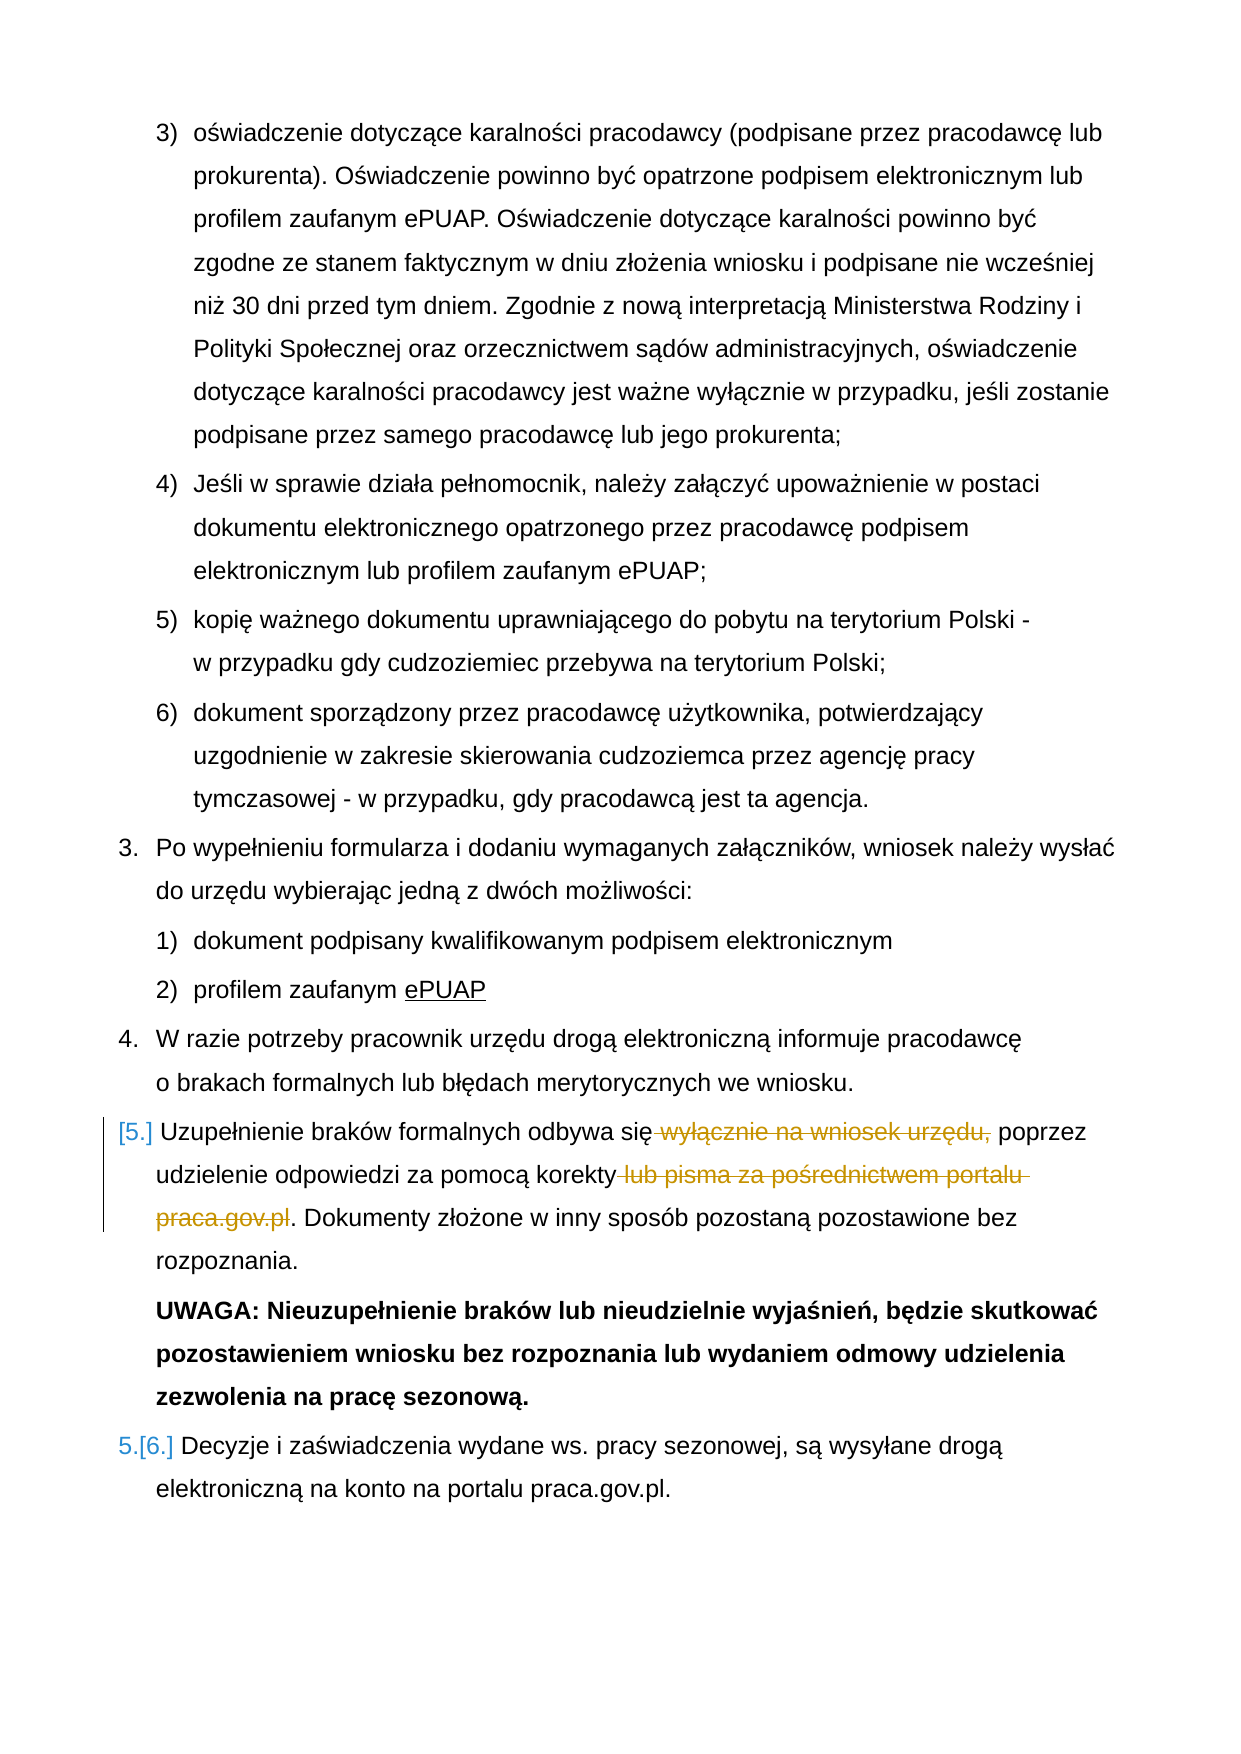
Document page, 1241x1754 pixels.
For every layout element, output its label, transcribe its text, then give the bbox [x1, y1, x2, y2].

list Uzupełnienie braków formalnych odbywa się poprzez udzielenie odpowiedzi za pomocą korekty. Dokumenty złożone w inny sposób pozostaną pozostawione bez rozpoznania. [118, 1117, 1122, 1275]
list Decyzje i zaświadczenia wydane ws. pracy sezonowej, są wysyłane drogą elektroniczną na konto na portalu praca.gov.pl. [118, 1431, 1122, 1503]
list W razie potrzeby pracownik urzędu drogą elektroniczną informuje pracodawcę o brakach formalnych lub błędach merytorycznych we wniosku. [118, 1024, 1122, 1096]
list dokument podpisany kwalifikowanym podpisem elektronicznym [156, 926, 1122, 954]
list dokument sporządzony przez pracodawcę użytkownika, potwierdzający uzgodnienie w zakresie skierowania cudzoziemca przez agencję pracy tymczasowej - w przypadku, gdy pracodawcą jest ta agencja. [156, 697, 1122, 812]
list profilem zaufanym ePUAP [156, 975, 1122, 1004]
list Po wypełnieniu formularza i dodaniu wymaganych załączników, wniosek należy wysłać do urzędu wybierając jedną z dwóch możliwości: [118, 833, 1122, 905]
text UWAGA: Nieuzupełnienie braków lub nieudzielnie wyjaśnień, będzie skutkować pozostawieniem wniosku bez rozpoznania lub wydaniem odmowy udzielenia zezwolenia na pracę sezonową. [156, 1296, 1122, 1411]
list Jeśli w sprawie działa pełnomocnik, należy załączyć upoważnienie w postaci dokumentu elektronicznego opatrzonego przez pracodawcę podpisem elektronicznym lub profilem zaufanym ePUAP; [156, 469, 1122, 584]
list oświadczenie dotyczące karalności pracodawcy (podpisane przez pracodawcę lub prokurenta). Oświadczenie powinno być opatrzone podpisem elektronicznym lub profilem zaufanym ePUAP. Oświadczenie dotyczące karalności powinno być zgodne ze stanem faktycznym w dniu złożenia wniosku i podpisane nie wcześniej niż 30 dni przed tym dniem. Zgodnie z nową interpretacją Ministerstwa Rodziny i Polityki Społecznej oraz orzecznictwem sądów administracyjnych, oświadczenie dotyczące karalności pracodawcy jest ważne wyłącznie w przypadku, jeśli zostanie podpisane przez samego pracodawcę lub jego prokurenta; [156, 118, 1122, 449]
list kopię ważnego dokumentu uprawniającego do pobytu na terytorium Polski - w przypadku gdy cudzoziemiec przebywa na terytorium Polski; [156, 605, 1122, 677]
